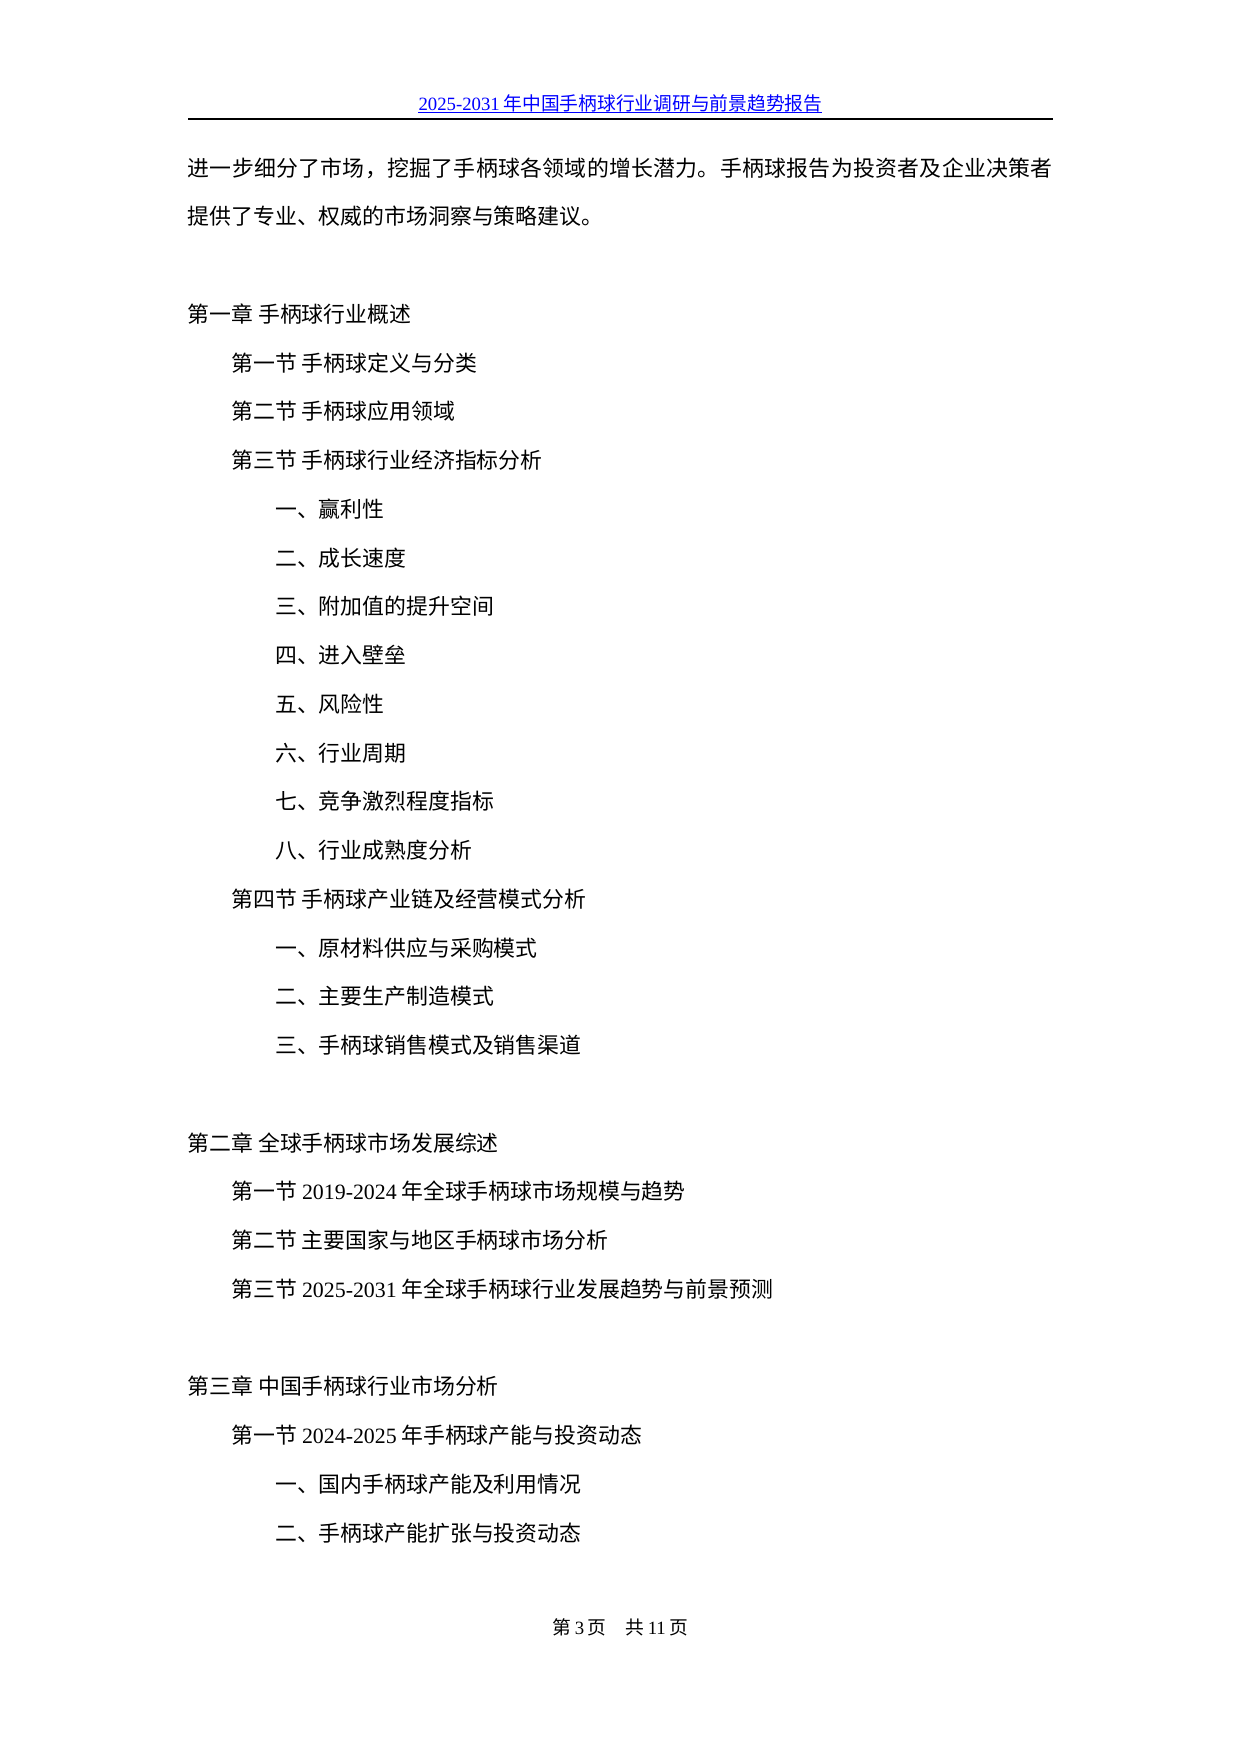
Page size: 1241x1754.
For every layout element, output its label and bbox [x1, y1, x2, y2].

text [187, 150, 1053, 1548]
